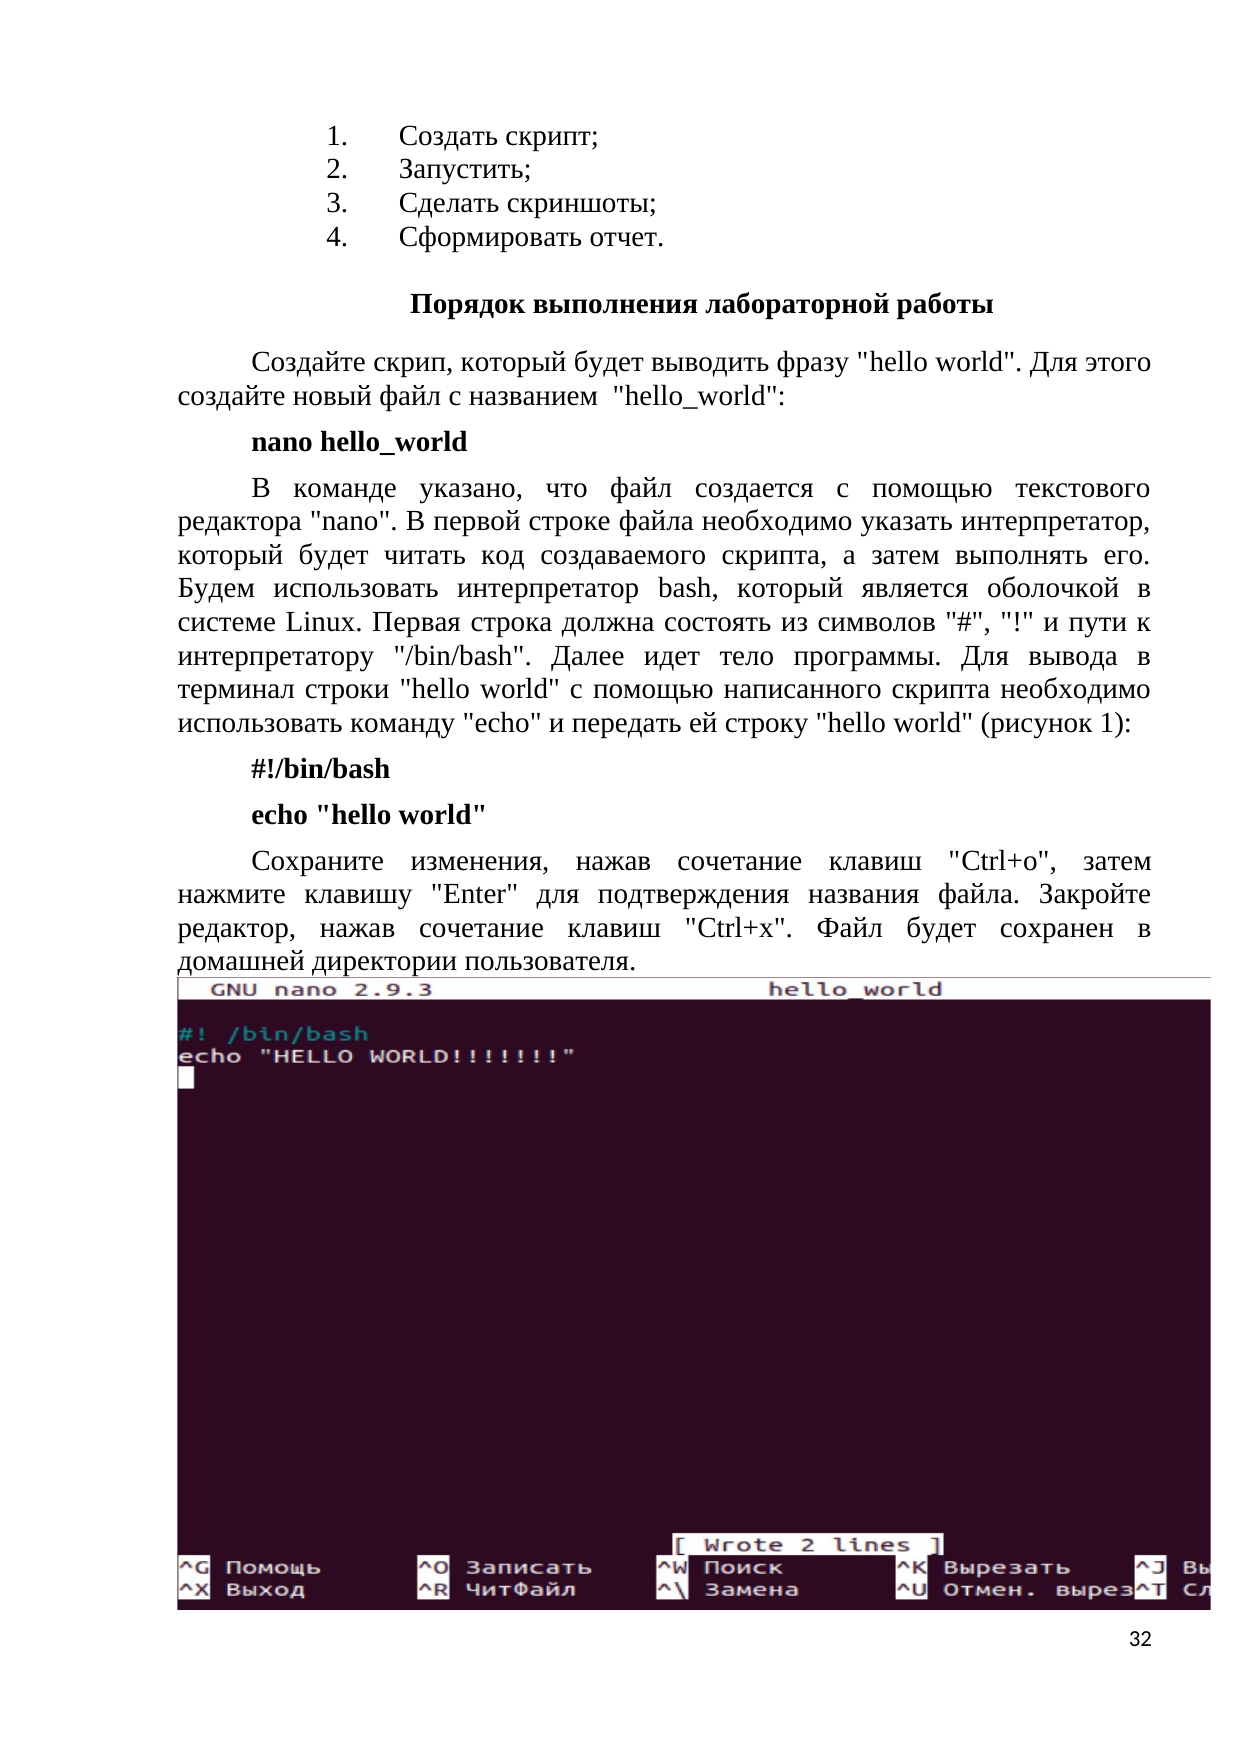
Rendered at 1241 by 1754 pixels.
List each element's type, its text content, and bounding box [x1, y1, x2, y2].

list Запустить; [252, 152, 1152, 185]
picture [177, 977, 1211, 1610]
list Сделать скриншоты; [252, 185, 1152, 219]
text echo "hello world" [177, 797, 1152, 830]
text В команде указано, что файл создается с помощью текстового редактора "nano". В первой строке файла необходимо указать интерпретатор, который будет читать код создаваемого скрипта, а затем выполнять его. Будем использовать интерпретатор bash, который является оболочкой в системе Linux. Первая строка должна состоять из символов "#", "!" и пути к интерпретатору "/bin/bash". Далее идет тело программы. Для вывода в терминал строки "hello world" с помощью написанного скрипта необходимо использовать команду "echo" и передать ей строку "hello world" (рисунок 1): [177, 470, 1152, 738]
list Сформировать отчет. [252, 219, 1152, 252]
text Сохраните изменения, нажав сочетание клавиш "Ctrl+o", затем нажмите клавишу "Enter" для подтверждения названия файла. Закройте редактор, нажав сочетание клавиш "Ctrl+x". Файл будет сохранен в домашней директории пользователя. [177, 843, 1152, 977]
text Создайте скрип, который будет выводить фразу "hello world". Для этого создайте новый файл с названием "hello_world": [177, 344, 1152, 411]
list Порядок выполнения лабораторной работы [252, 286, 1152, 319]
list Создать скрипт; [252, 118, 1152, 152]
text #!/bin/bash [177, 751, 1152, 784]
text nano hello_world [177, 424, 1152, 457]
